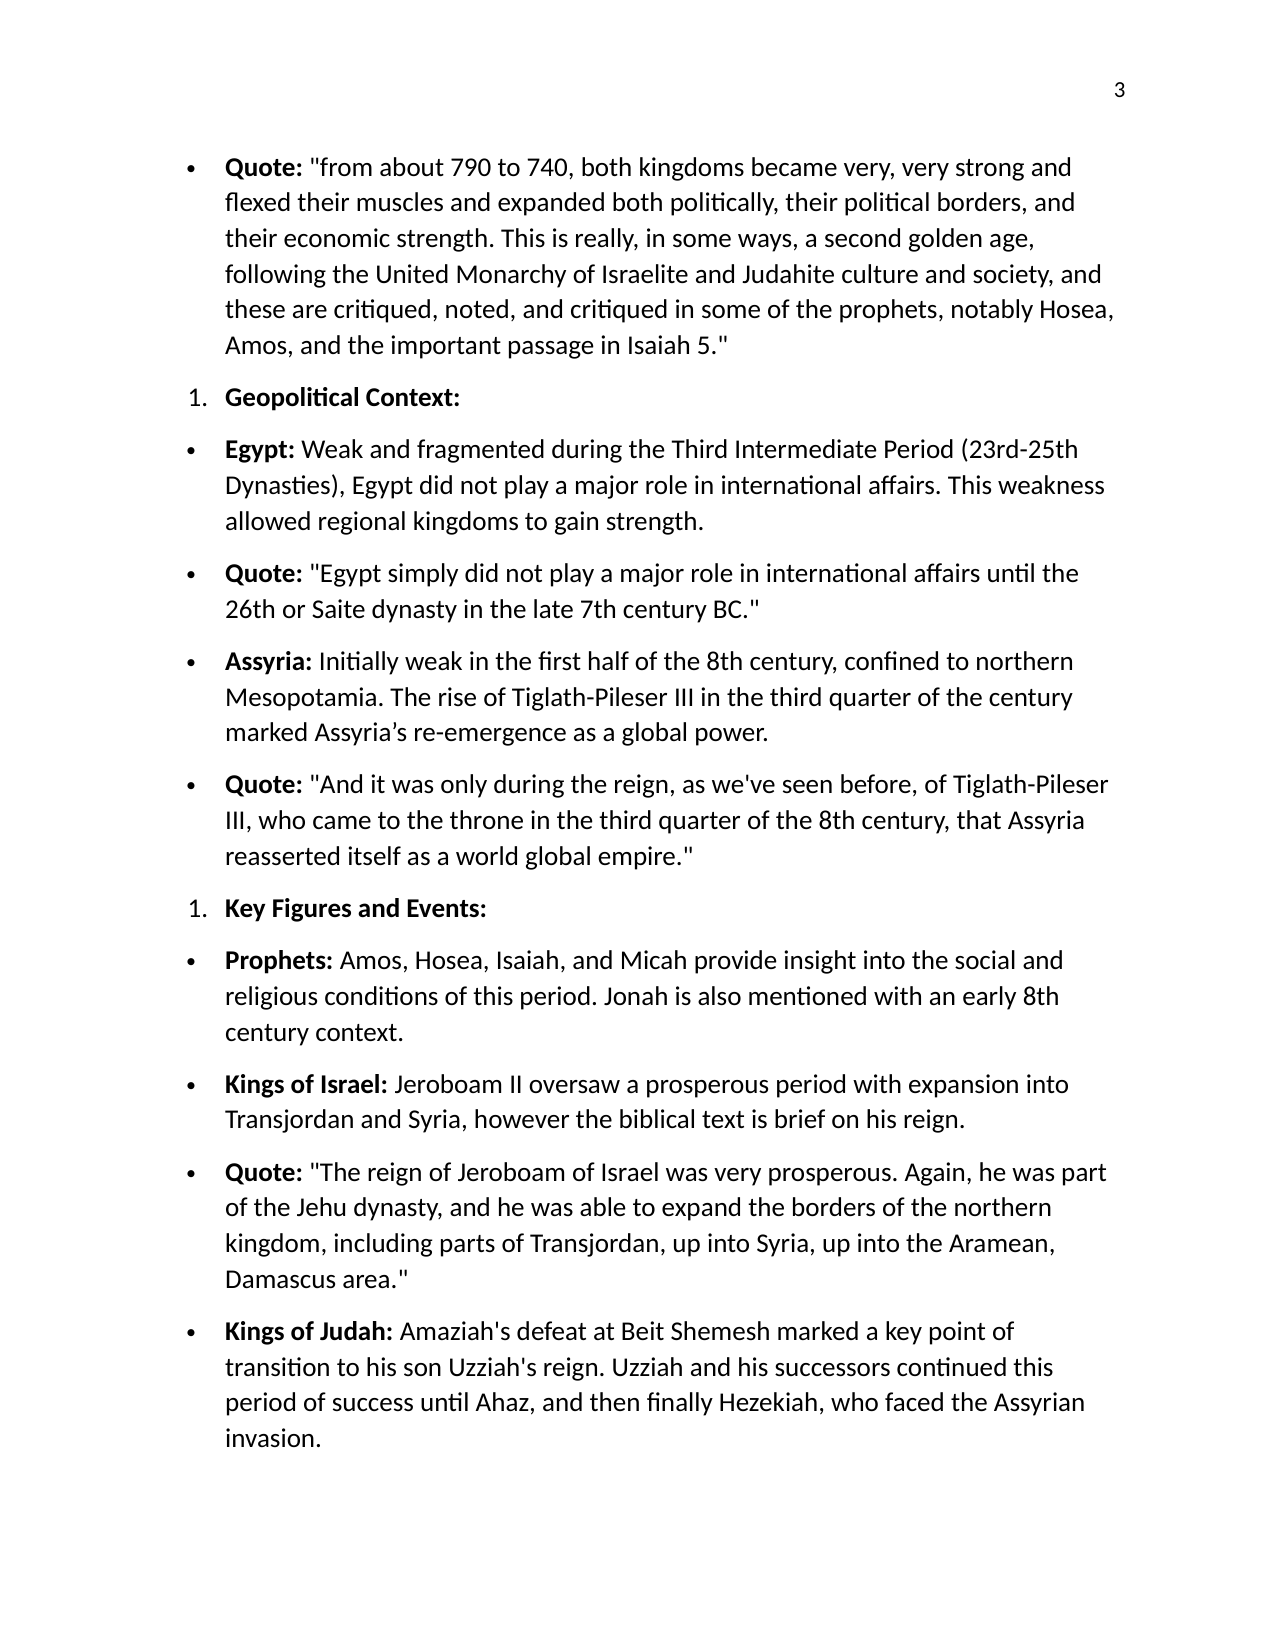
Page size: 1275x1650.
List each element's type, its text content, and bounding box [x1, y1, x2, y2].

list Egypt: Weak and fragmented during the Third Intermediate Period (23rd-25th Dynasties), Egypt did not play a major role in international affairs. This weakness allowed regional kingdoms to gain strength. [187, 433, 1125, 537]
list Prophets: Amos, Hosea, Isaiah, and Micah provide insight into the social and religious conditions of this period. Jonah is also mentioned with an early 8th century context. [187, 943, 1125, 1048]
list Assyria: Initially weak in the first half of the 8th century, confined to northern Mesopotamia. The rise of Tiglath-Pileser III in the third quarter of the century marked Assyria’s re-emergence as a global power. [187, 644, 1125, 748]
list Key Figures and Events: [187, 891, 1125, 924]
list Kings of Israel: Jeroboam II oversaw a prosperous period with expansion into Transjordan and Syria, however the biblical text is brief on his reign. [187, 1067, 1125, 1136]
list Quote: "And it was only during the reign, as we've seen before, of Tiglath-Pileser III, who came to the throne in the third quarter of the 8th century, that Assyria reasserted itself as a world global empire." [187, 768, 1125, 872]
list Quote: "from about 790 to 740, both kingdoms became very, very strong and flexed their muscles and expanded both politically, their political borders, and their economic strength. This is really, in some ways, a second golden age, following the United Monarchy of Israelite and Judahite culture and society, and these are critiqued, noted, and critiqued in some of the prophets, notably Hosea, Amos, and the important passage in Isaiah 5." [187, 150, 1125, 361]
list Kings of Judah: Amaziah's defeat at Beit Shemesh marked a key point of transition to his son Uzziah's reign. Uzziah and his successors continued this period of success until Ahaz, and then finally Hezekiah, who faced the Assyrian invasion. [187, 1314, 1125, 1454]
list Quote: "The reign of Jeroboam of Israel was very prosperous. Again, he was part of the Jehu dynasty, and he was able to expand the borders of the northern kingdom, including parts of Transjordan, up into Syria, up into the Aramean, Damascus area." [187, 1155, 1125, 1295]
list Quote: "Egypt simply did not play a major role in international affairs until the 26th or Saite dynasty in the late 7th century BC." [187, 556, 1125, 625]
list Geopolitical Context: [187, 380, 1125, 413]
